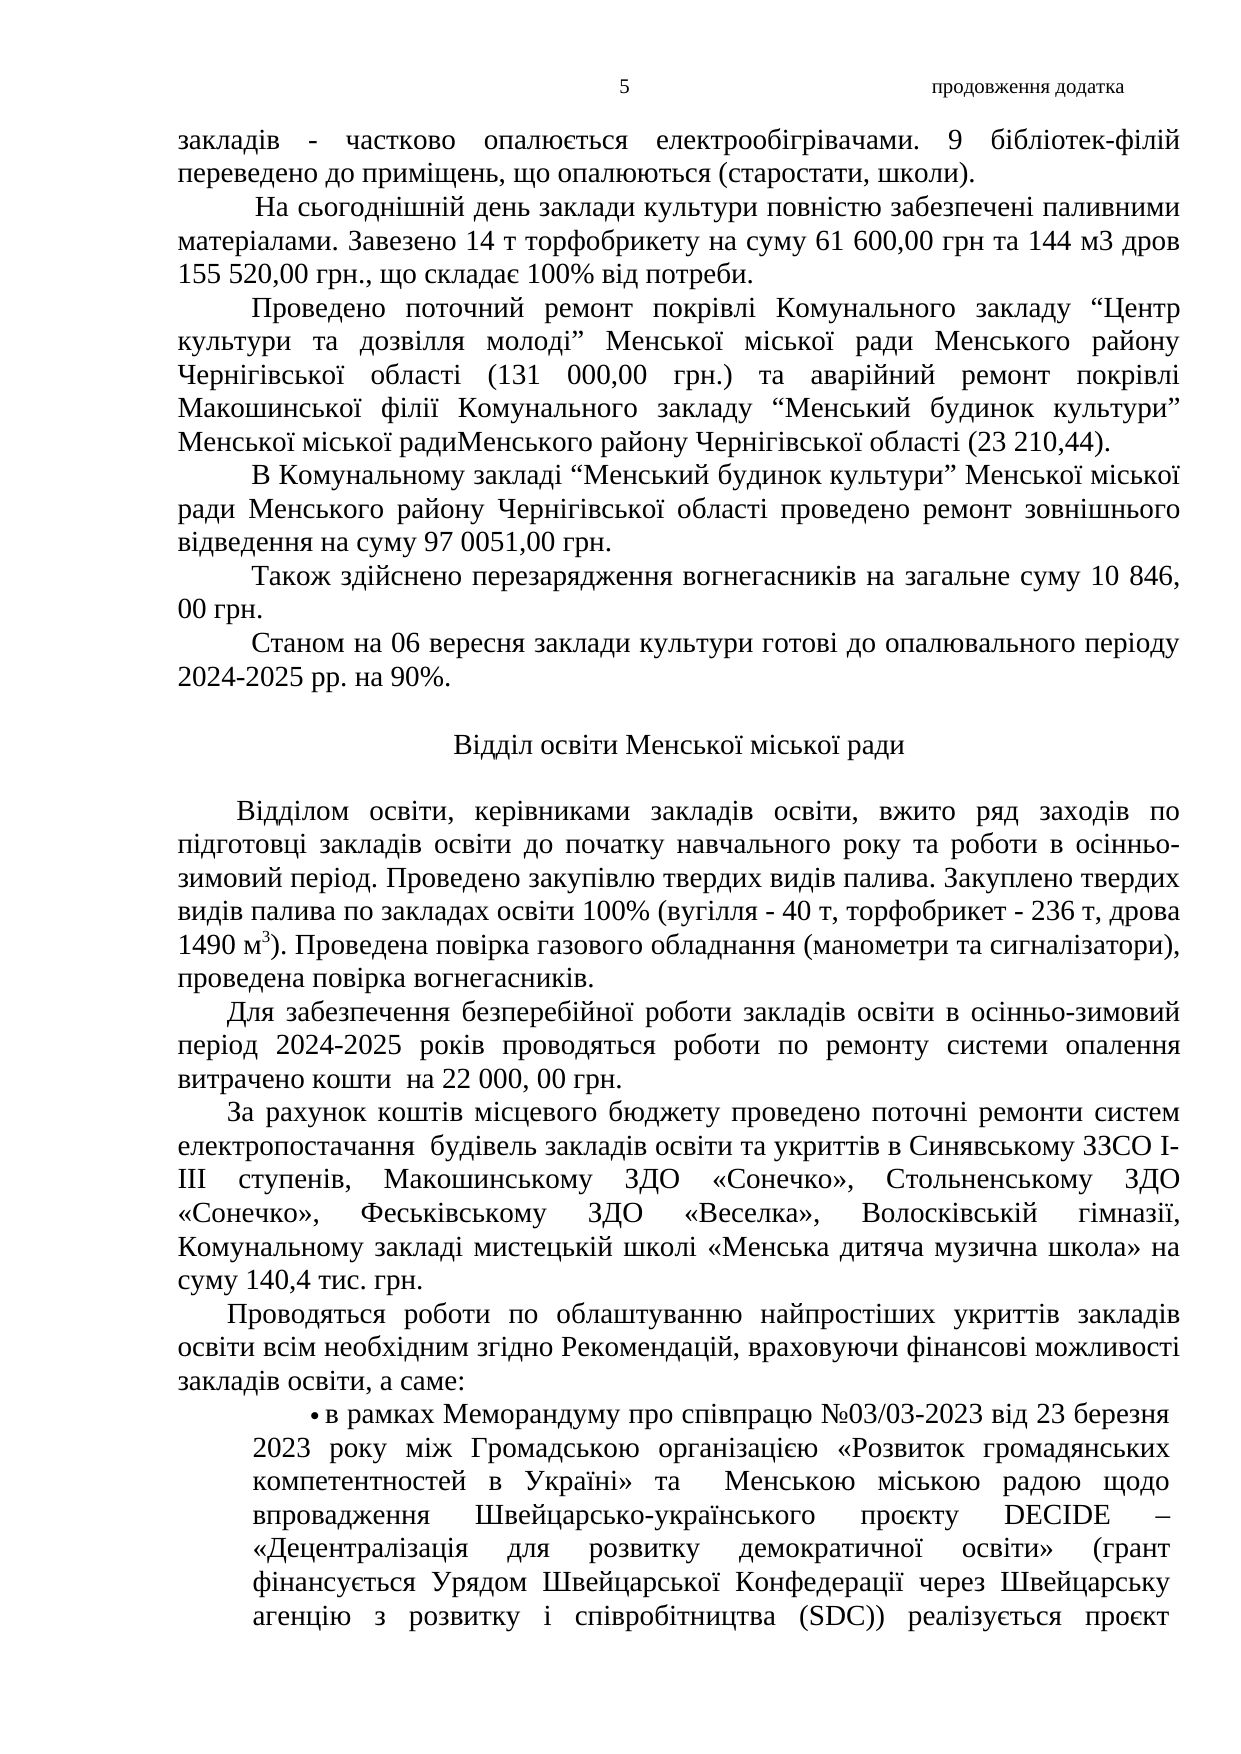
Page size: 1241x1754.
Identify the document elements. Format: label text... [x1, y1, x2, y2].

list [252, 1396, 1171, 1631]
text Проведено поточний ремонт покрівлі Комунального закладу “Центр культури та дозвілля молоді” Менської міської ради Менського району Чернігівської області (131 000,00 грн.) та аварійний ремонт покрівлі Макошинської філії Комунального закладу “Менський будинок культури” Менської міської радиМенського району Чернігівської області (23 210,44). [177, 290, 1181, 457]
text Станом на 06 вересня заклади культури готові до опалювального періоду 2024-2025 рр. на 90%. [177, 625, 1181, 692]
text В Комунальному закладі “Менський будинок культури” Менської міської ради Менського району Чернігівської області проведено ремонт зовнішнього відведення на суму 97 0051,00 грн. [177, 457, 1181, 558]
text Для забезпечення безперебійної роботи закладів освіти в осінньо-зимовий період 2024-2025 років проводяться роботи по ремонту системи опалення витрачено кошти на 22 000, 00 грн. [177, 994, 1181, 1094]
text Проводяться роботи по облаштуванню найпростіших укриттів закладів освіти всім необхідним згідно Рекомендацій, враховуючи фінансові можливості закладів освіти, а саме: [177, 1296, 1181, 1396]
text Також здійснено перезарядження вогнегасників на загальне суму 10 846, 00 грн. [177, 558, 1181, 625]
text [177, 122, 1181, 189]
text На сьогоднішній день заклади культури повністю забезпечені паливними матеріалами. Завезено 14 т торфобрикету на суму 61 600,00 грн та 144 м3 дров 155 520,00 грн., що складає 100% від потреби. [177, 189, 1181, 290]
text Відділ освіти Менської міської ради [177, 727, 1181, 761]
text Відділом освіти, керівниками закладів освіти, вжито ряд заходів по підготовці закладів освіти до початку навчального року та роботи в осінньо- зимовий період. Проведено закупівлю твердих видів палива. Закуплено твердих видів палива по закладах освіти 100% (вугілля - 40 т, торфобрикет - 236 т, дрова 1490 м3). Проведена повірка газового обладнання (манометри та сигналізатори), проведена повірка вогнегасників. [177, 793, 1181, 994]
text За рахунок коштів місцевого бюджету проведено поточні ремонти систем електропостачання будівель закладів освіти та укриттів в Синявському ЗЗСО І-ІІІ ступенів, Макошинському ЗДО «Сонечко», Стольненському ЗДО «Сонечко», Феськівському ЗДО «Веселка», Волосківській гімназії, Комунальному закладі мистецькій школі «Менська дитяча музична школа» на суму 140,4 тис. грн. [177, 1094, 1181, 1296]
